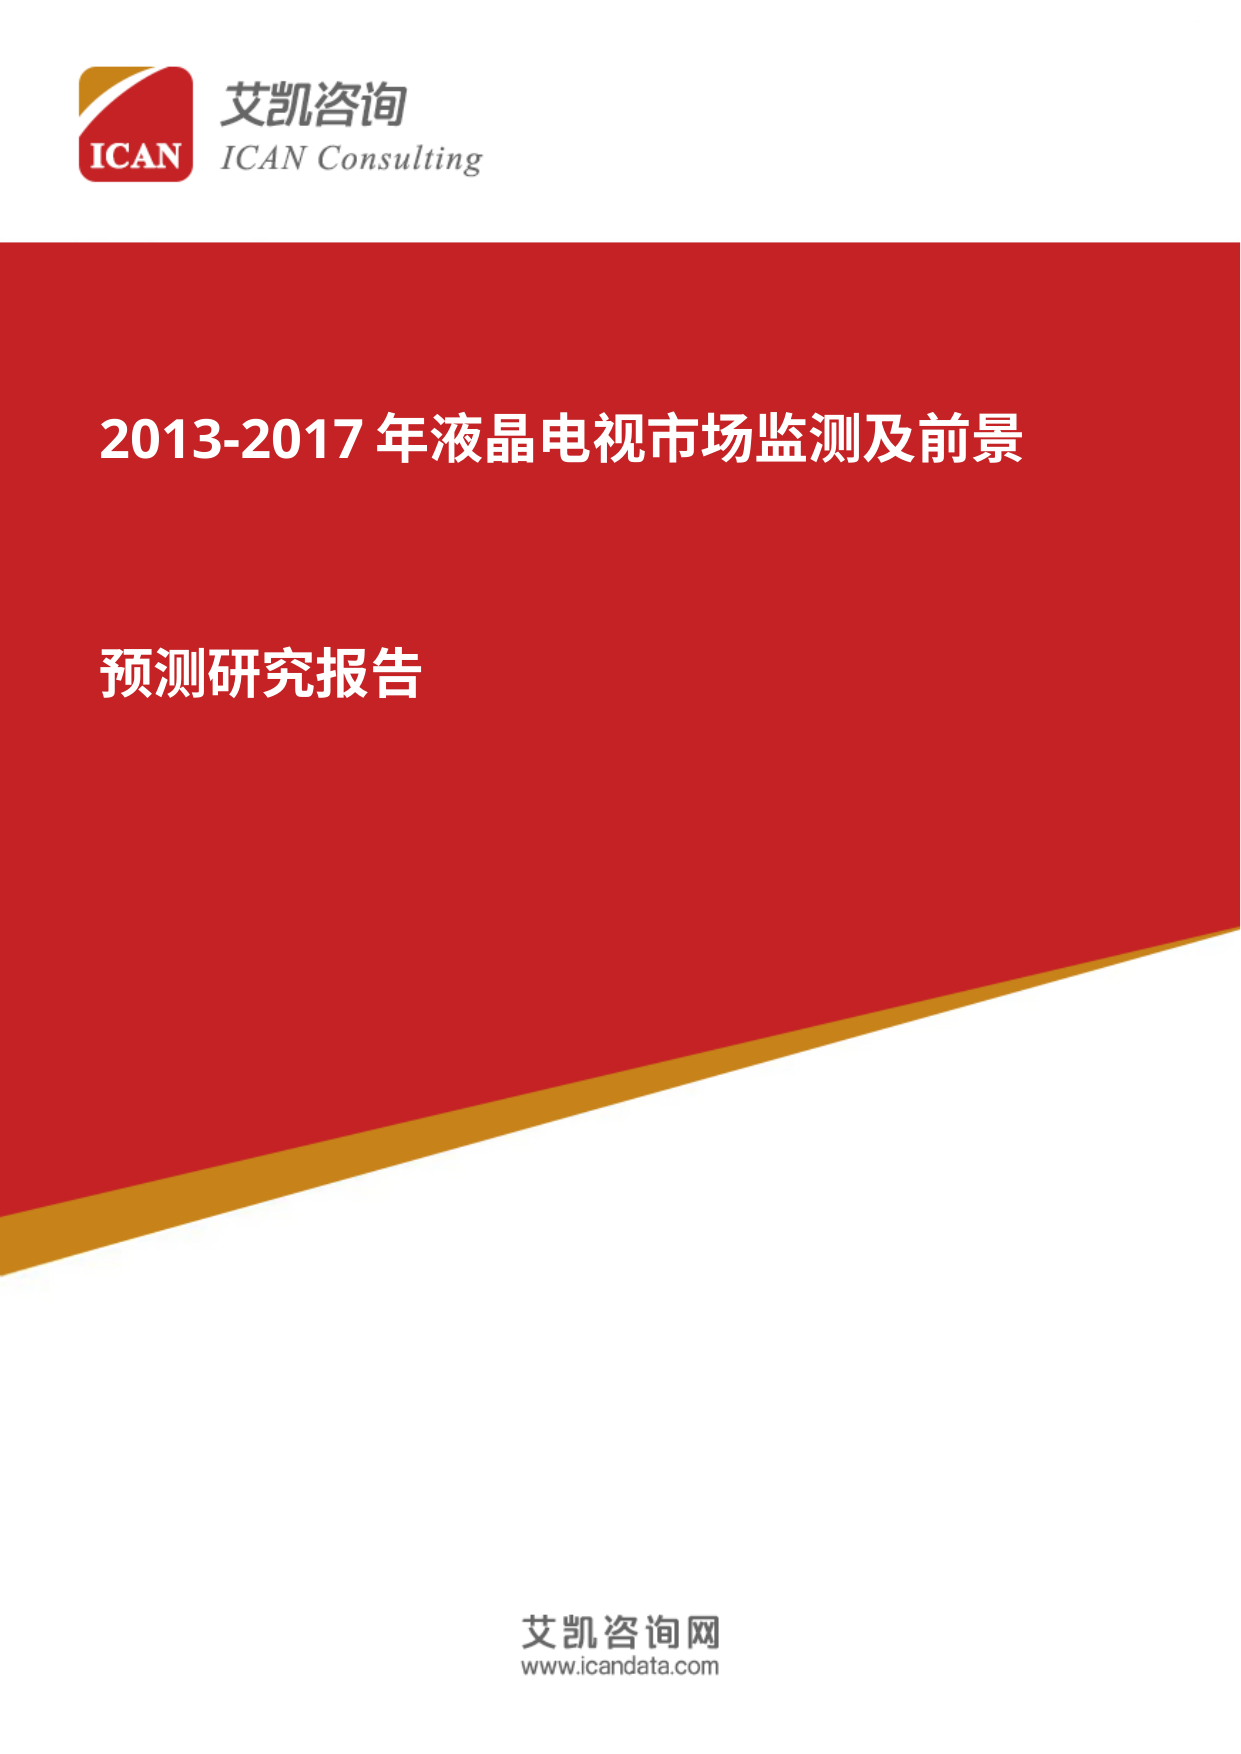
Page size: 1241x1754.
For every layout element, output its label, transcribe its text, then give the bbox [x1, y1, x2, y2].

subtitle 2013-2017年液晶电视市场监测及前景预测研究报告 [99, 386, 1053, 718]
picture [0, 5, 1241, 1754]
